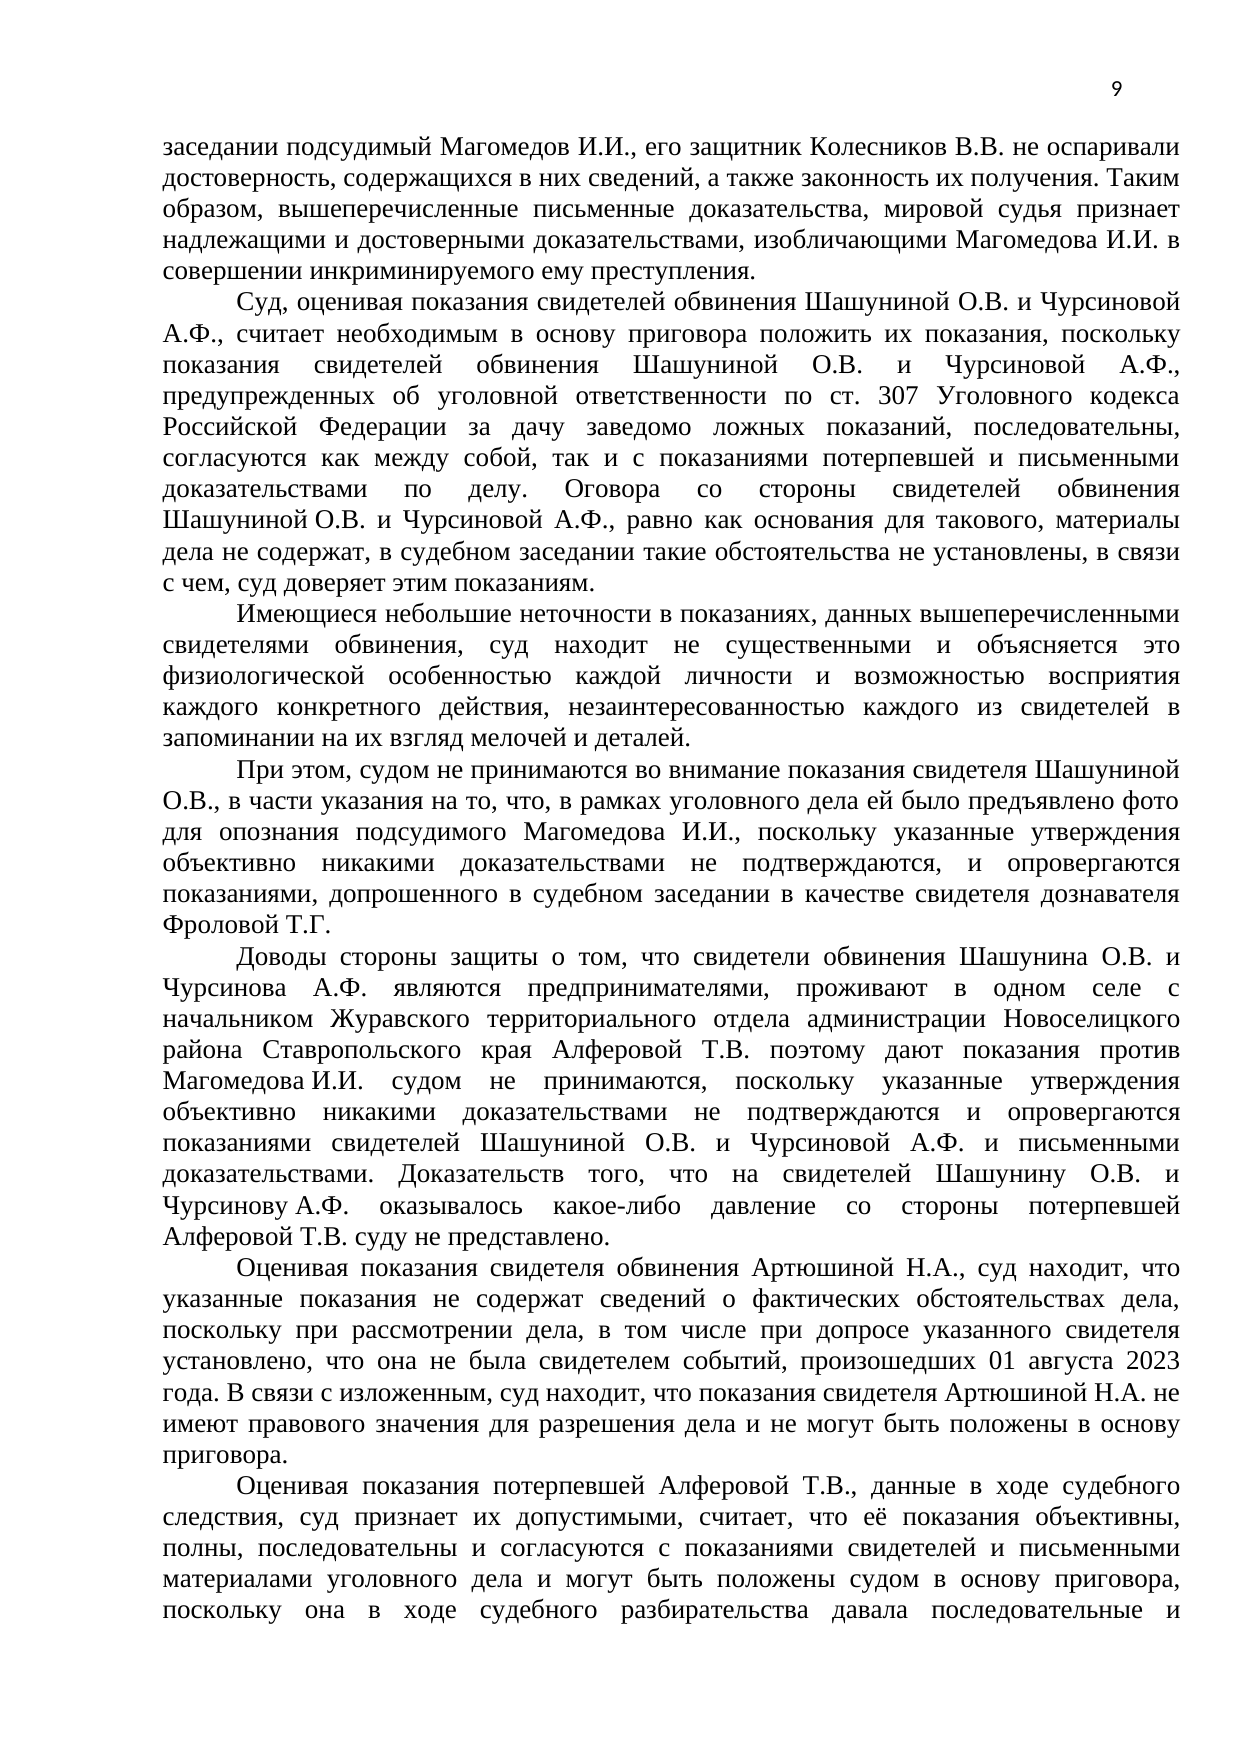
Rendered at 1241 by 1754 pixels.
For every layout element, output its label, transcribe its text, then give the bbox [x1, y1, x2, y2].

text Доводы стороны защиты о том, что свидетели обвинения Шашунина О.В. и Чурсинова А.Ф. являются предпринимателями, проживают в одном селе с начальником Журавского территориального отдела администрации Новоселицкого района Ставропольского края Алферовой Т.В. поэтому дают показания против Магомедова И.И. судом не принимаются, поскольку указанные утверждения объективно никакими доказательствами не подтверждаются и опровергаются показаниями свидетелей Шашуниной О.В. и Чурсиновой А.Ф. и письменными доказательствами. Доказательств того, что на свидетелей Шашунину О.В. и Чурсинову А.Ф. оказывалось какое-либо давление со стороны потерпевшей Алферовой Т.В. суду не представлено. [162, 939, 1181, 1251]
text При этом, судом не принимаются во внимание показания свидетеля Шашуниной О.В., в части указания на то, что, в рамках уголовного дела ей было предъявлено фото для опознания подсудимого Магомедова И.И., поскольку указанные утверждения объективно никакими доказательствами не подтверждаются, и опровергаются показаниями, допрошенного в судебном заседании в качестве свидетеля дознавателя Фроловой Т.Г. [162, 753, 1181, 939]
text Суд, оценивая показания свидетелей обвинения Шашуниной О.В. и Чурсиновой А.Ф., считает необходимым в основу приговора положить их показания, поскольку показания свидетелей обвинения Шашуниной О.В. и Чурсиновой А.Ф., предупрежденных об уголовной ответственности по ст. 307 Уголовного кодекса Российской Федерации за дачу заведомо ложных показаний, последовательны, согласуются как между собой, так и с показаниями потерпевшей и письменными доказательствами по делу. Оговора со стороны свидетелей обвинения Шашуниной О.В. и Чурсиновой А.Ф., равно как основания для такового, материалы дела не содержат, в судебном заседании такие обстоятельства не установлены, в связи с чем, суд доверяет этим показаниям. [162, 286, 1181, 597]
text Оценивая показания свидетеля обвинения Артюшиной Н.А., суд находит, что указанные показания не содержат сведений о фактических обстоятельствах дела, поскольку при рассмотрении дела, в том числе при допросе указанного свидетеля установлено, что она не была свидетелем событий, произошедших 01 августа 2023 года. В связи с изложенным, суд находит, что показания свидетеля Артюшиной Н.А. не имеют правового значения для разрешения дела и не могут быть положены в основу приговора. [162, 1251, 1181, 1469]
text Имеющиеся небольшие неточности в показаниях, данных вышеперечисленными свидетелями обвинения, суд находит не существенными и объясняется это физиологической особенностью каждой личности и возможностью восприятия каждого конкретного действия, незаинтересованностью каждого из свидетелей в запоминании на их взгляд мелочей и деталей. [162, 597, 1181, 753]
